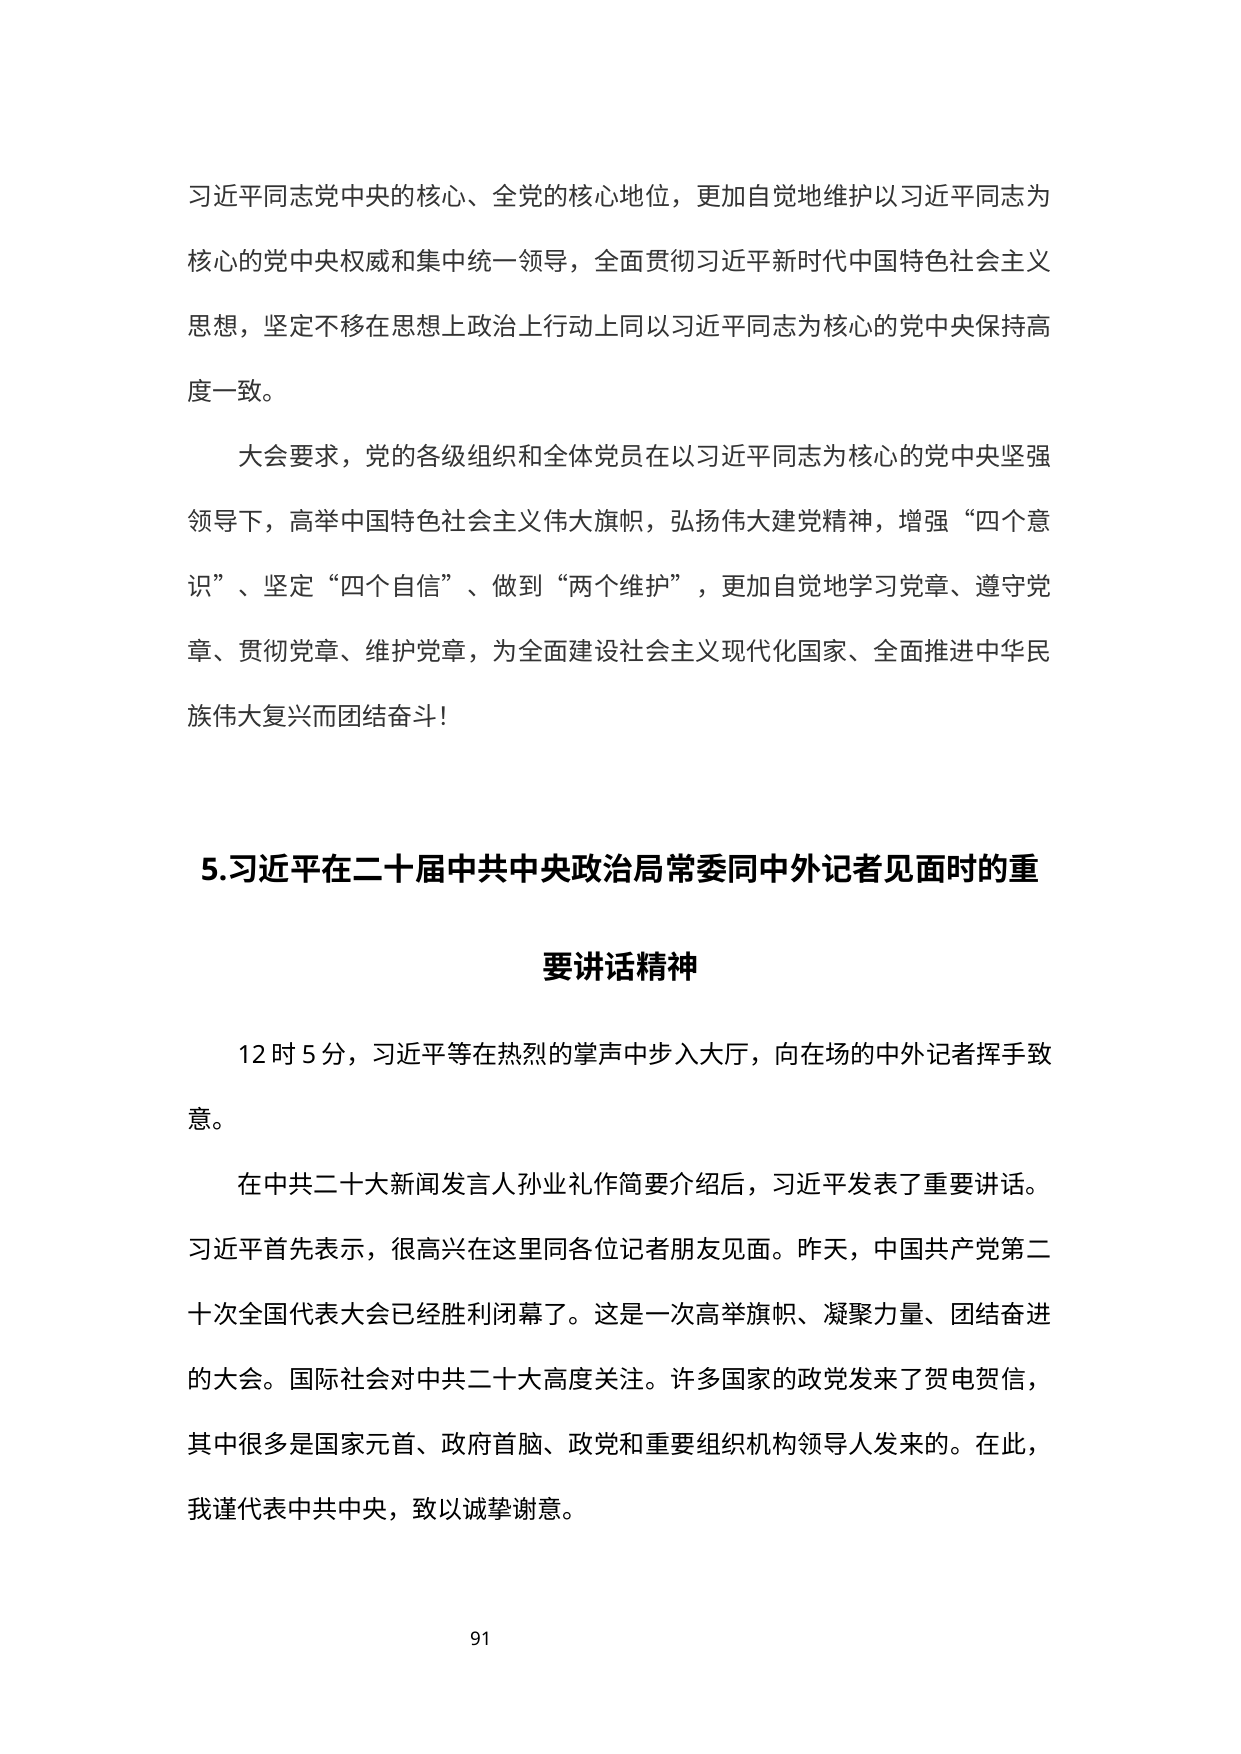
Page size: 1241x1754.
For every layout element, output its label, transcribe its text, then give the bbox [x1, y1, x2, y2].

text 在中共二十大新闻发言人孙业礼作简要介绍后，习近平发表了重要讲话。习近平首先表示，很高兴在这里同各位记者朋友见面。昨天，中国共产党第二十次全国代表大会已经胜利闭幕了。这是一次高举旗帜、凝聚力量、团结奋进的大会。国际社会对中共二十大高度关注。许多国家的政党发来了贺电贺信，其中很多是国家元首、政府首脑、政党和重要组织机构领导人发来的。在此，我谨代表中共中央，致以诚挚谢意。 [187, 1150, 1053, 1540]
text 大会要求，党的各级组织和全体党员在以习近平同志为核心的党中央坚强领导下，高举中国特色社会主义伟大旗帜，弘扬伟大建党精神，增强“四个意识”、坚定“四个自信”、做到“两个维护”，更加自觉地学习党章、遵守党章、贯彻党章、维护党章，为全面建设社会主义现代化国家、全面推进中华民族伟大复兴而团结奋斗！ [187, 422, 1053, 747]
subtitle 5.习近平在二十届中共中央政治局常委同中外记者见面时的重要讲话精神 [187, 835, 1053, 997]
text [187, 162, 1053, 422]
text 12时5分，习近平等在热烈的掌声中步入大厅，向在场的中外记者挥手致意。 [187, 1020, 1053, 1150]
